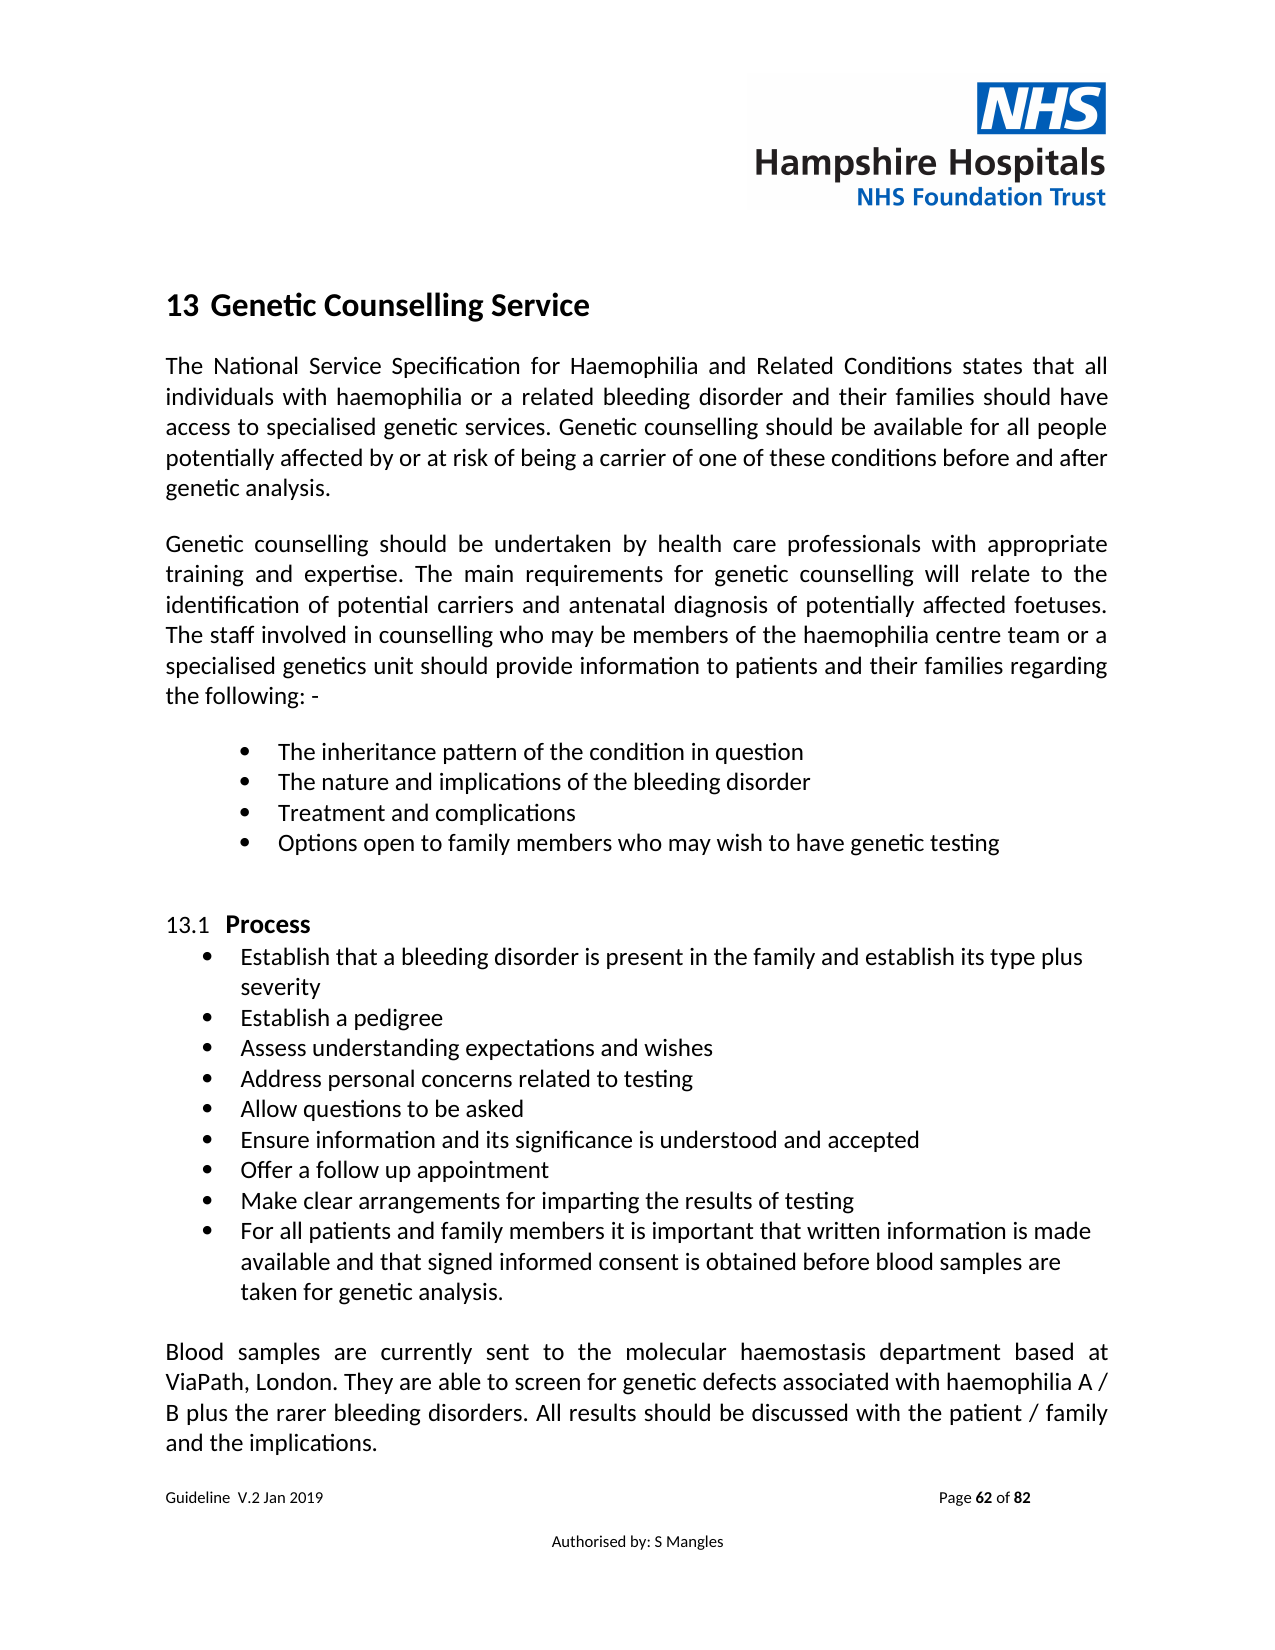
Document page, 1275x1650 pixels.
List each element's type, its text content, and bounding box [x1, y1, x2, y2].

text The National Service Specification for Haemophilia and Related Conditions states that all individuals with haemophilia or a related bleeding disorder and their families should have access to specialised genetic services. Genetic counselling should be available for all people potentially affected by or at risk of being a carrier of one of these conditions before and after genetic analysis. [165, 350, 1109, 503]
list Ensure information and its significance is understood and accepted [203, 1124, 1109, 1154]
subtitle Genetic Counselling Service [165, 284, 1109, 325]
list Offer a follow up appointment [203, 1154, 1109, 1185]
list The nature and implications of the bleeding disorder [240, 766, 1109, 797]
list Make clear arrangements for imparting the results of testing [203, 1185, 1109, 1215]
list For all patients and family members it is important that written information is made available and that signed informed consent is obtained before blood samples are taken for genetic analysis. [203, 1215, 1109, 1307]
text Blood samples are currently sent to the molecular haemostasis department based at ViaPath, London. They are able to screen for genetic defects associated with haemophilia A / B plus the rarer bleeding disorders. All results should be discussed with the patient / family and the implications. [165, 1336, 1109, 1458]
list The inheritance pattern of the condition in question [240, 736, 1109, 766]
list Establish that a bleeding disorder is present in the family and establish its type plus severity [203, 941, 1109, 1002]
list Options open to family members who may wish to have genetic testing [240, 827, 1109, 858]
list Address personal concerns related to testing [203, 1063, 1109, 1093]
list Treatment and complications [240, 797, 1109, 827]
picture [747, 73, 1110, 210]
subtitle Process [165, 908, 1109, 941]
text Genetic counselling should be undertaken by health care professionals with appropriate training and expertise. The main requirements for genetic counselling will relate to the identification of potential carriers and antenatal diagnosis of potentially affected foetuses. The staff involved in counselling who may be members of the haemophilia centre team or a specialised genetics unit should provide information to patients and their families regarding the following: - [165, 528, 1109, 711]
list Assess understanding expectations and wishes [203, 1032, 1109, 1063]
list Establish a pedigree [203, 1002, 1109, 1032]
list Allow questions to be asked [203, 1093, 1109, 1124]
